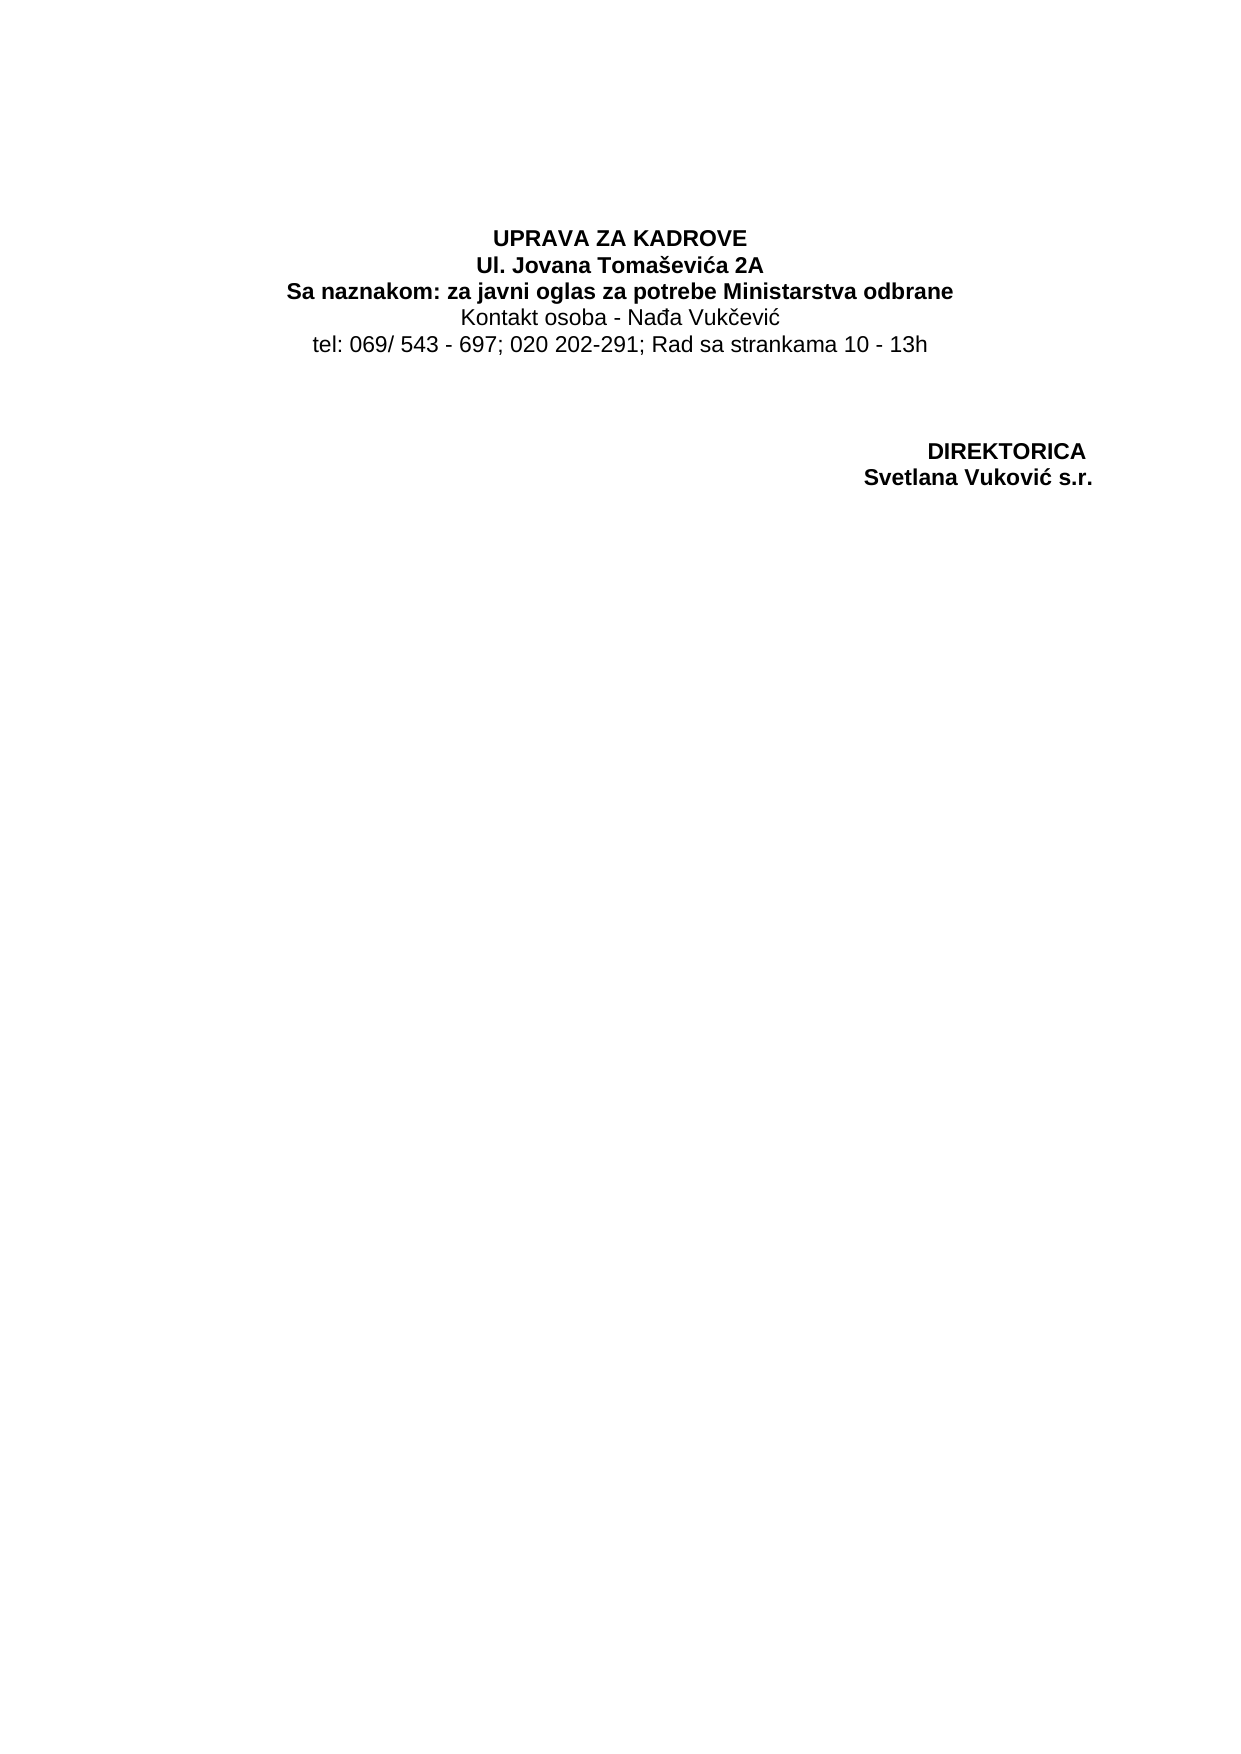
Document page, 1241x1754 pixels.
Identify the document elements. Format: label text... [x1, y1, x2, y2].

text DIREKTORICA Svetlana Vuković s.r. [148, 411, 1093, 491]
text UPRAVA ZA KADROVE Ul. Jovana Tomaševića 2A Sa naznakom: za javni oglas za potrebe Ministarstva odbrane Kontakt osoba - Nađa Vukčević tel: 069/ 543 - 697; 020 202-291; Rad sa strankama 10 - 13h [148, 225, 1093, 385]
